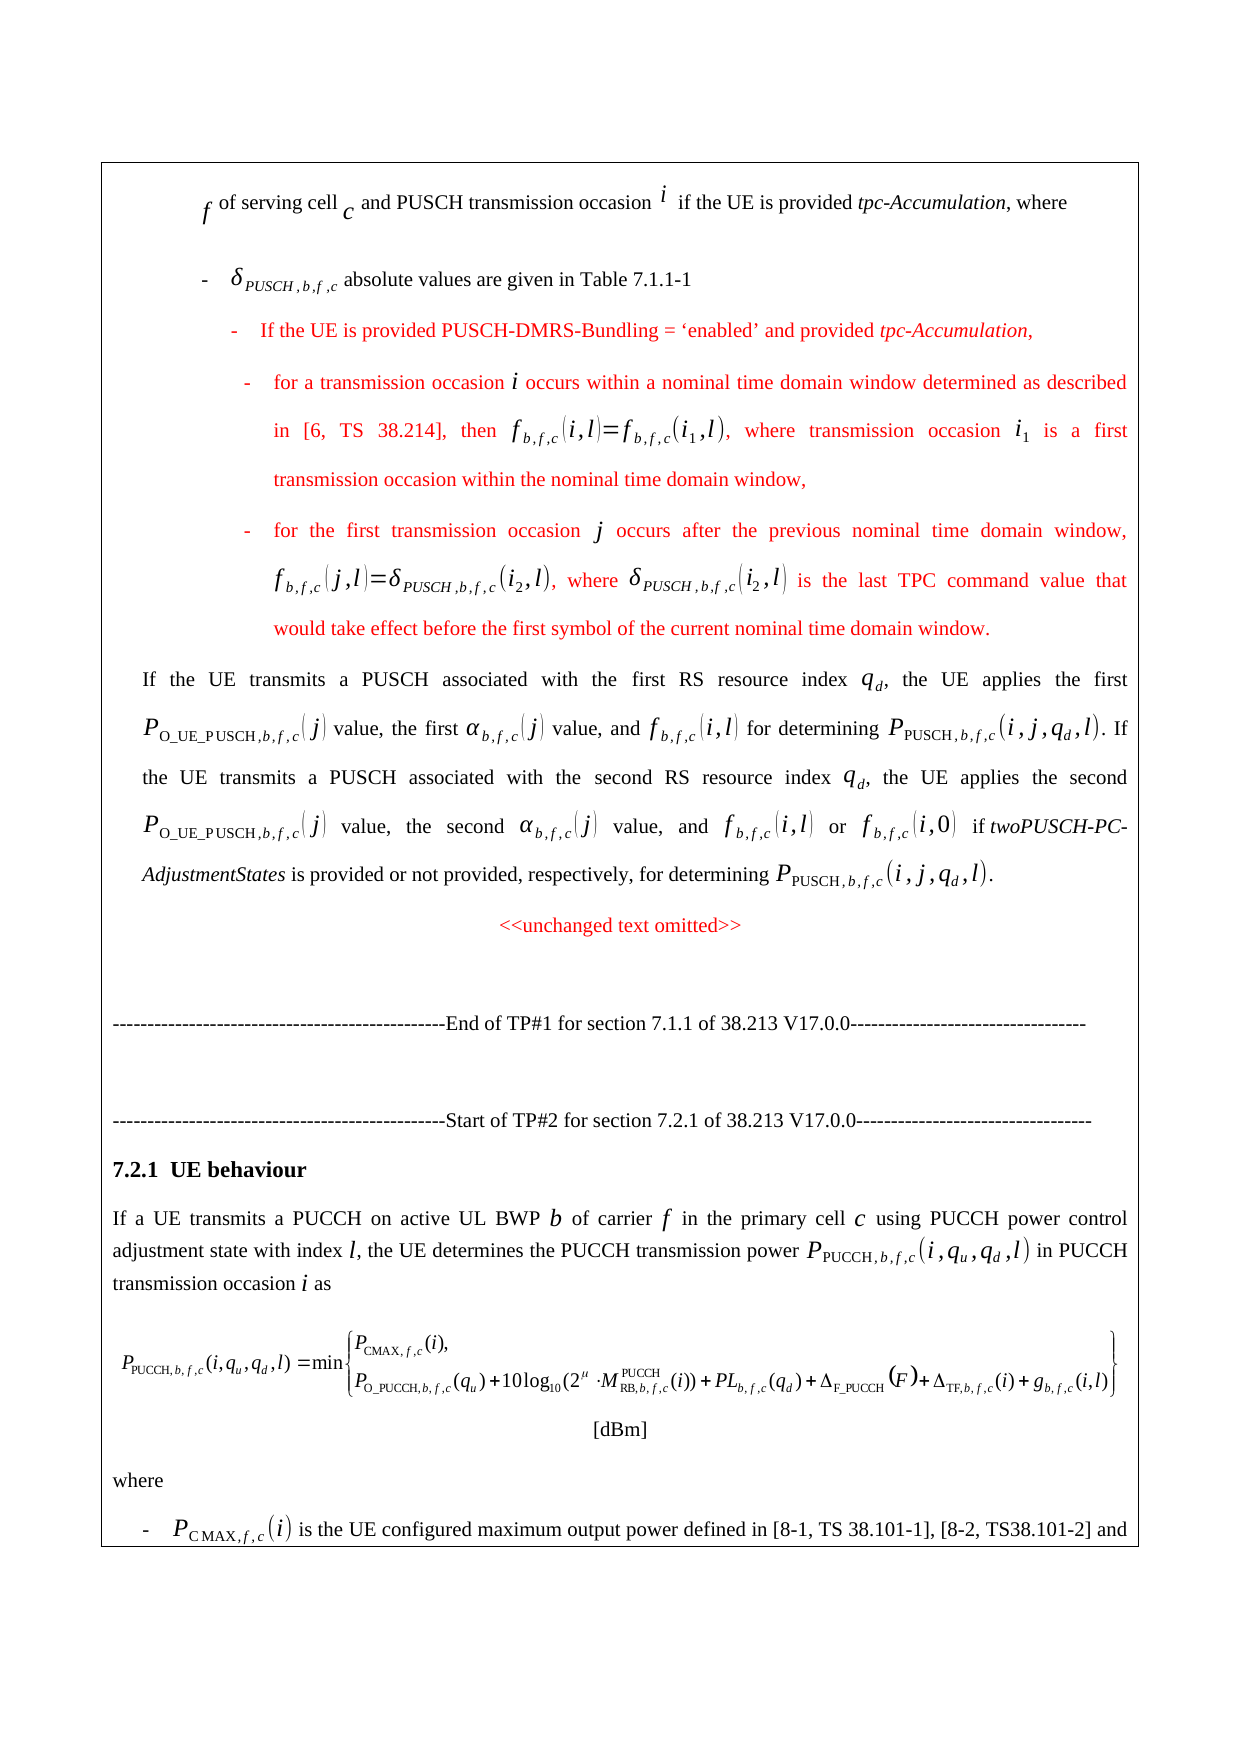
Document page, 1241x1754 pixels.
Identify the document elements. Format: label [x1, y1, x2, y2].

table_header [102, 163, 1138, 1546]
